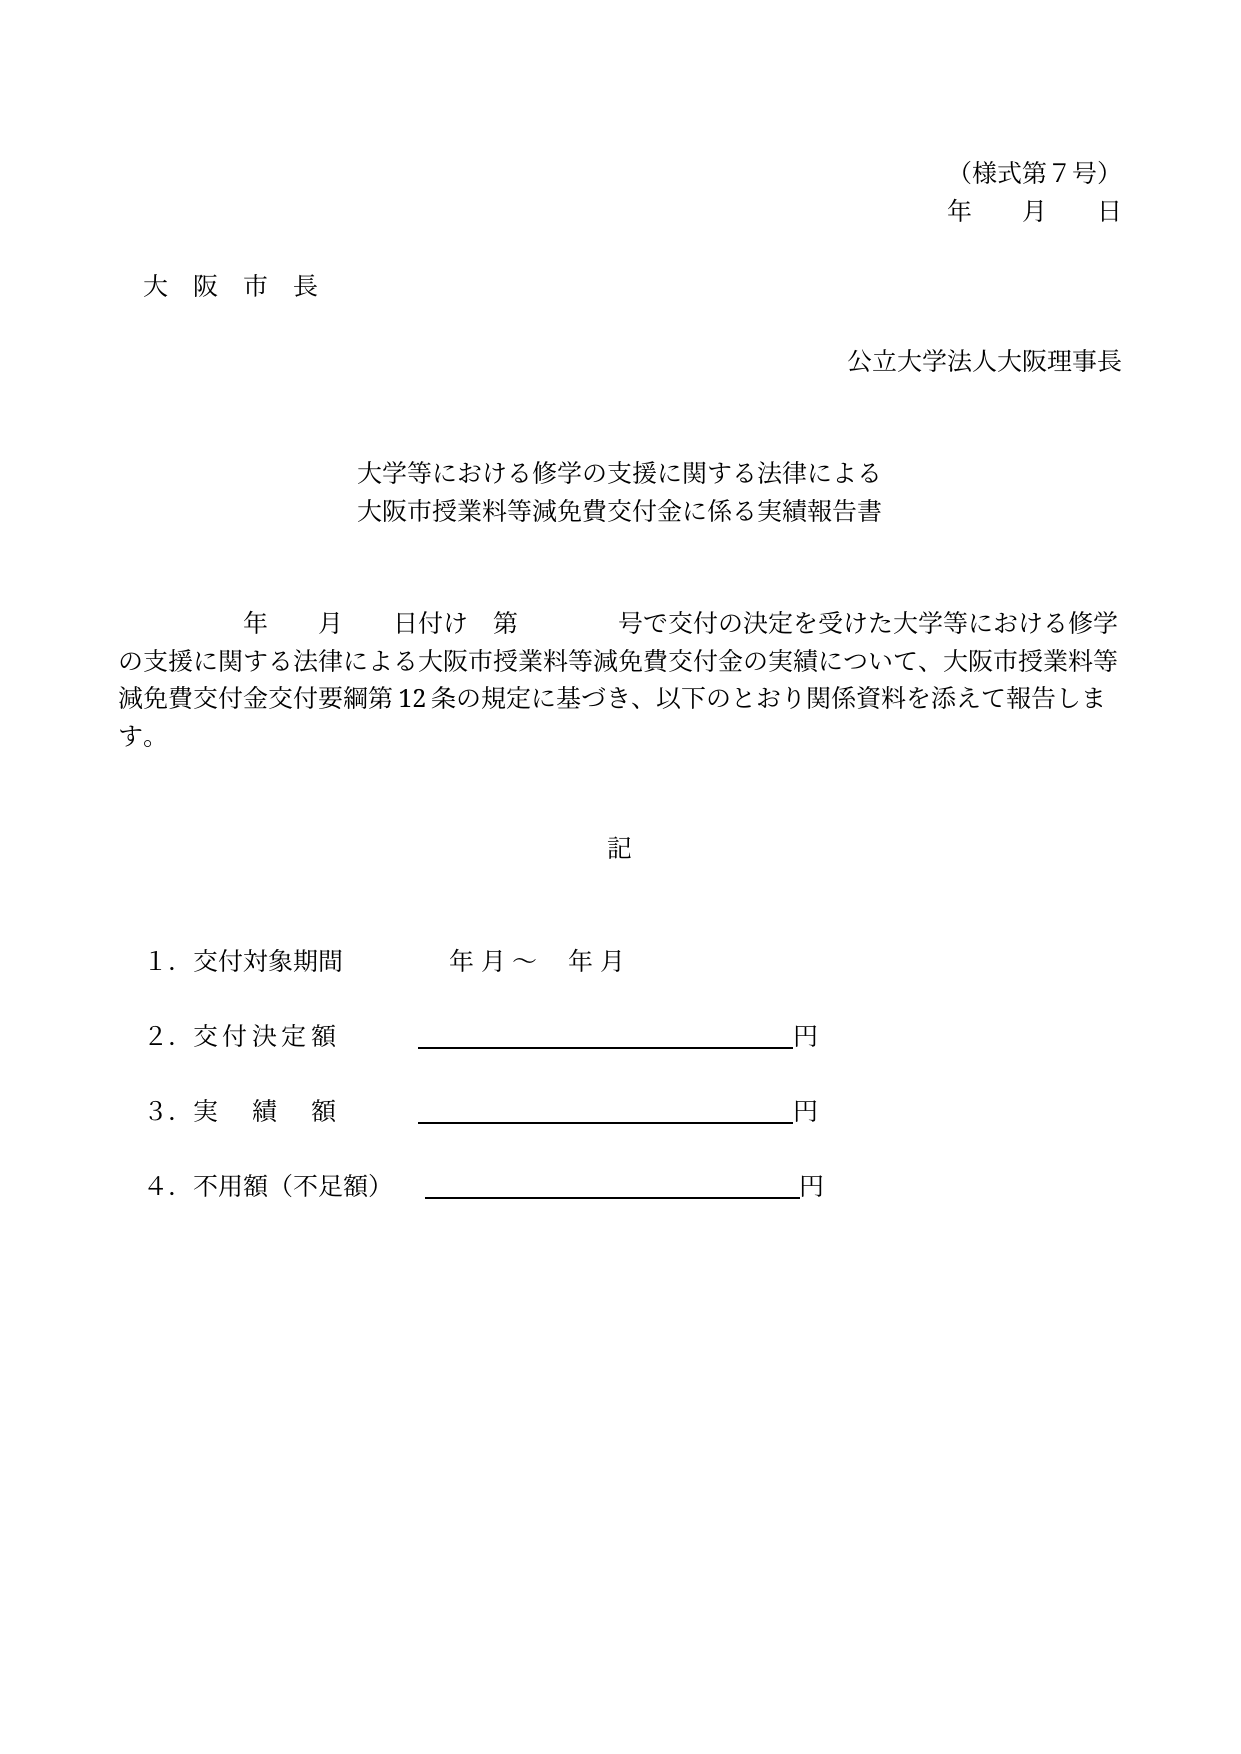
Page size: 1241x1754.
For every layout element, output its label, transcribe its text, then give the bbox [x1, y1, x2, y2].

text 大学等における修学の支援に関する法律による [118, 453, 1122, 491]
text 記 [118, 828, 1122, 866]
text 大 阪 市 長 [118, 266, 1122, 303]
text １．交付対象期間 年 月 ～ 年 月 [118, 941, 1122, 978]
text 公立大学法人大阪理事長 [118, 341, 1122, 378]
text ２．交付決定額 円 [118, 1016, 1122, 1053]
text （様式第７号） [118, 153, 1122, 191]
text 大阪市授業料等減免費交付金に係る実績報告書 [118, 491, 1122, 528]
text ３．実 績 額 円 [118, 1091, 1122, 1128]
text ４．不用額（不足額） 円 [118, 1166, 1122, 1203]
text 年 月 日 [118, 191, 1122, 228]
text 年 月 日付け 第 号で交付の決定を受けた大学等における修学の支援に関する法律による大阪市授業料等減免費交付金の実績について、大阪市授業料等減免費交付金交付要綱第12条の規定に基づき、以下のとおり関係資料を添えて報告します。 [118, 603, 1122, 753]
